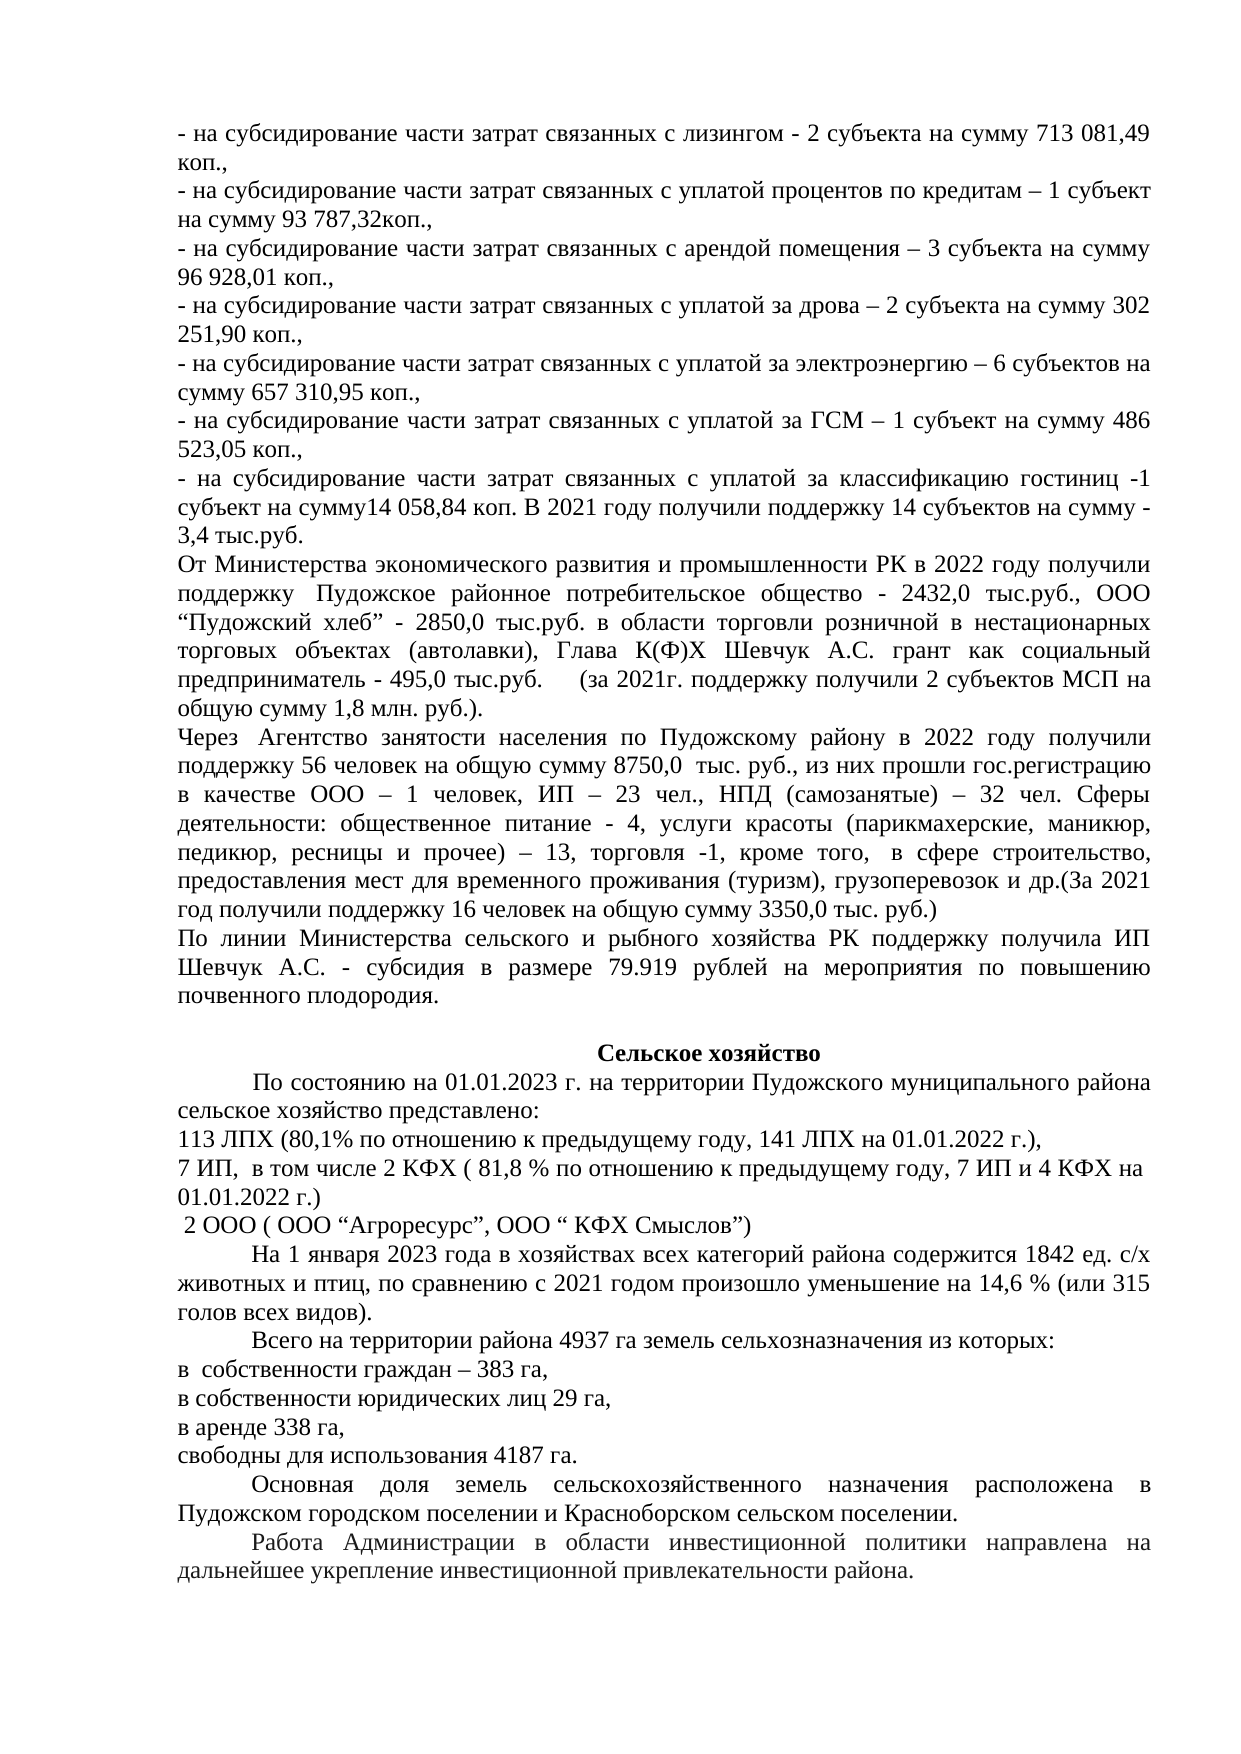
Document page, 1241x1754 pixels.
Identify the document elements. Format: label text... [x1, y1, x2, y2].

text По состоянию на 01.01.2023 г. на территории Пудожского муниципального района сельское хозяйство представлено: [177, 1067, 1152, 1124]
text - на субсидирование части затрат связанных с уплатой за классификацию гостиниц -1 субъект на сумму14 058,84 коп. В 2021 году получили поддержку 14 субъектов на сумму - 3,4 тыс.руб. [177, 463, 1152, 549]
text По линии Министерства сельского и рыбного хозяйства РК поддержку получила ИП Шевчук А.С. - субсидия в размере 79.919 рублей на мероприятия по повышению почвенного плодородия. [177, 923, 1152, 1009]
text - на субсидирование части затрат связанных с уплатой за дрова – 2 субъекта на сумму 302 251,90 коп., [177, 291, 1152, 348]
text Сельское хозяйство [177, 1038, 1152, 1067]
text - на субсидирование части затрат связанных с уплатой процентов по кредитам – 1 субъект на сумму 93 787,32коп., [177, 176, 1152, 233]
text - на субсидирование части затрат связанных с арендой помещения – 3 субъекта на сумму 96 928,01 коп., [177, 233, 1152, 291]
text Основная доля земель сельскохозяйственного назначения расположена в Пудожском городском поселении и Красноборском сельском поселении. [177, 1469, 1152, 1527]
text От Министерства экономического развития и промышленности РК в 2022 году получили поддержку Пудожское районное потребительское общество - 2432,0 тыс.руб., ООО “Пудожский хлеб” - 2850,0 тыс.руб. в области торговли розничной в нестационарных торговых объектах (автолавки), Глава К(Ф)Х Шевчук А.С. грант как социальный предприниматель - 495,0 тыс.руб. (за 2021г. поддержку получили 2 субъектов МСП на общую сумму 1,8 млн. руб.). [177, 549, 1152, 722]
text в собственности граждан – 383 га, [177, 1354, 1152, 1383]
text Всего на территории района 4937 га земель сельхозназначения из которых: [177, 1326, 1152, 1354]
text в аренде 338 га, [177, 1412, 1152, 1441]
text 113 ЛПХ (80,1% по отношению к предыдущему году, 141 ЛПХ на 01.01.2022 г.), [177, 1124, 1152, 1153]
text свободны для использования 4187 га. [177, 1441, 1152, 1469]
text Через Агентство занятости населения по Пудожскому району в 2022 году получили поддержку 56 человек на общую сумму 8750,0 тыс. руб., из них прошли гос.регистрацию в качестве ООО – 1 человек, ИП – 23 чел., НПД (самозанятые) – 32 чел. Сферы деятельности: общественное питание - 4, услуги красоты (парикмахерские, маникюр, педикюр, ресницы и прочее) – 13, торговля -1, кроме того, в сфере строительство, предоставления мест для временного проживания (туризм), грузоперевозок и др.(За 2021 год получили поддержку 16 человек на общую сумму 3350,0 тыс. руб.) [177, 722, 1152, 923]
text - на субсидирование части затрат связанных с лизингом - 2 субъекта на сумму 713 081,49 коп., [177, 118, 1152, 176]
text - на субсидирование части затрат связанных с уплатой за ГСМ – 1 субъект на сумму 486 523,05 коп., [177, 406, 1152, 463]
text 7 ИП, в том числе 2 КФХ ( 81,8 % по отношению к предыдущему году, 7 ИП и 4 КФХ на 01.01.2022 г.) [177, 1153, 1152, 1211]
text На 1 января 2023 года в хозяйствах всех категорий района содержится 1842 ед. с/х животных и птиц, по сравнению с 2021 годом произошло уменьшение на 14,6 % (или 315 голов всех видов). [177, 1239, 1152, 1326]
text Работа Администрации в области инвестиционной политики направлена на дальнейшее укрепление инвестиционной привлекательности района. [177, 1527, 1152, 1584]
text - на субсидирование части затрат связанных с уплатой за электроэнергию – 6 субъектов на сумму 657 310,95 коп., [177, 348, 1152, 406]
text 2 ООО ( ООО “Агроресурс”, ООО “ КФХ Смыслов”) [177, 1211, 1152, 1239]
text в собственности юридических лиц 29 га, [177, 1383, 1152, 1412]
